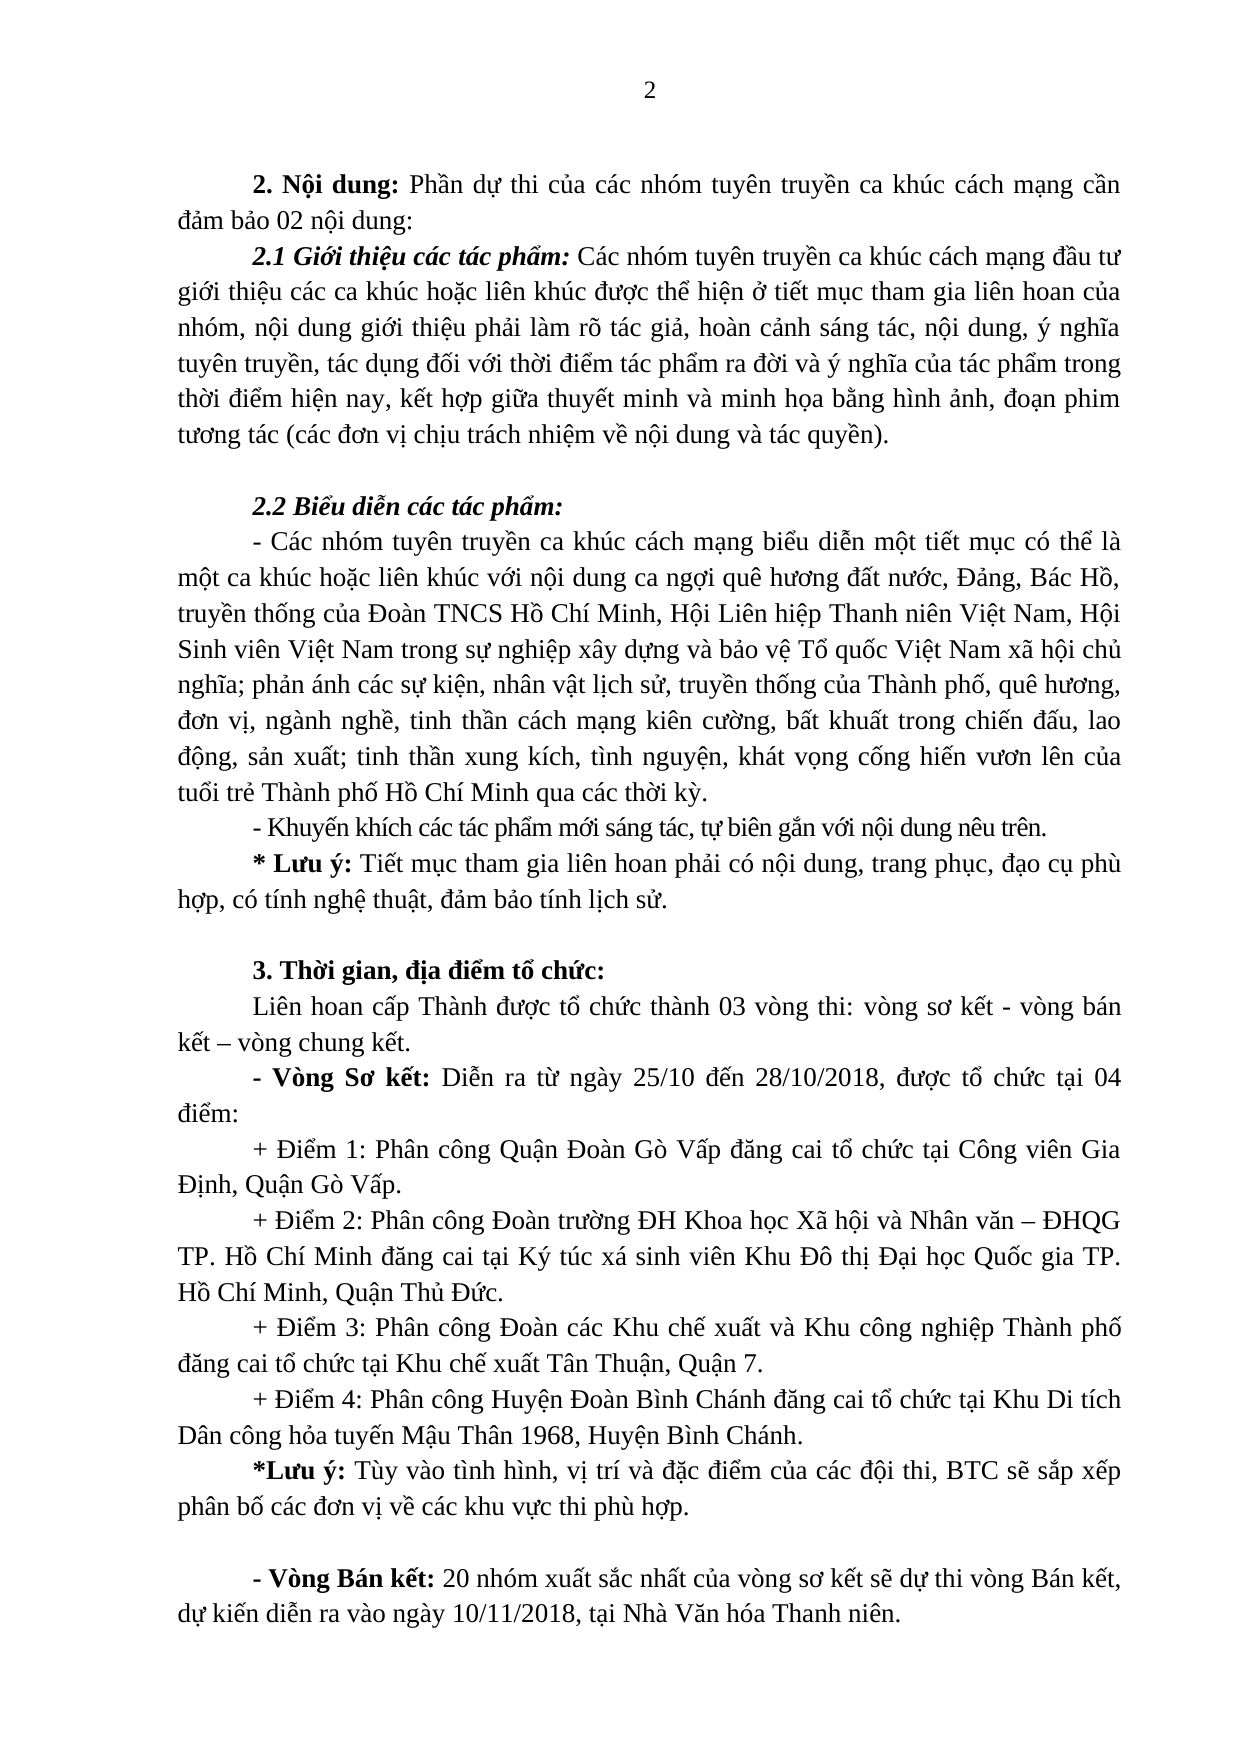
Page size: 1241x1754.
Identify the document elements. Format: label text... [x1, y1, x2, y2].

text 2.1 Giới thiệu các tác phẩm: Các nhóm tuyên truyền ca khúc cách mạng đầu tư giới thiệu các ca khúc hoặc liên khúc được thể hiện ở tiết mục tham gia liên hoan của nhóm, nội dung giới thiệu phải làm rõ tác giả, hoàn cảnh sáng tác, nội dung, ý nghĩa tuyên truyền, tác dụng đối với thời điểm tác phẩm ra đời và ý nghĩa của tác phẩm trong thời điểm hiện nay, kết hợp giữa thuyết minh và minh họa bằng hình ảnh, đoạn phim tương tác (các đơn vị chịu trách nhiệm về nội dung và tác quyền). [177, 240, 1122, 449]
text 2. Nội dung: Phần dự thi của các nhóm tuyên truyền ca khúc cách mạng cần đảm bảo 02 nội dung: [177, 168, 1122, 235]
text * Lưu ý: Tiết mục tham gia liên hoan phải có nội dung, trang phục, đạo cụ phù hợp, có tính nghệ thuật, đảm bảo tính lịch sử. [177, 847, 1122, 914]
text + Điểm 3: Phân công Đoàn các Khu chế xuất và Khu công nghiệp Thành phố đăng cai tổ chức tại Khu chế xuất Tân Thuận, Quận 7. [177, 1312, 1122, 1378]
text Liên hoan cấp Thành được tổ chức thành 03 vòng thi: vòng sơ kết - vòng bán kết – vòng chung kết. [177, 990, 1122, 1057]
text - Vòng Bán kết: 20 nhóm xuất sắc nhất của vòng sơ kết sẽ dự thi vòng Bán kết, dự kiến diễn ra vào ngày 10/11/2018, tại Nhà Văn hóa Thanh niên. [177, 1562, 1122, 1628]
text - Khuyến khích các tác phẩm mới sáng tác, tự biên gắn với nội dung nêu trên. [177, 811, 1122, 842]
text + Điểm 4: Phân công Huyện Đoàn Bình Chánh đăng cai tổ chức tại Khu Di tích Dân công hỏa tuyến Mậu Thân 1968, Huyện Bình Chánh. [177, 1383, 1122, 1450]
text 3. Thời gian, địa điểm tổ chức: [177, 954, 1122, 985]
text - Vòng Sơ kết: Diễn ra từ ngày 25/10 đến 28/10/2018, được tổ chức tại 04 điểm: [177, 1061, 1122, 1128]
text - Các nhóm tuyên truyền ca khúc cách mạng biểu diễn một tiết mục có thể là một ca khúc hoặc liên khúc với nội dung ca ngợi quê hương đất nước, Đảng, Bác Hồ, truyền thống của Đoàn TNCS Hồ Chí Minh, Hội Liên hiệp Thanh niên Việt Nam, Hội Sinh viên Việt Nam trong sự nghiệp xây dựng và bảo vệ Tổ quốc Việt Nam xã hội chủ nghĩa; phản ánh các sự kiện, nhân vật lịch sử, truyền thống của Thành phố, quê hương, đơn vị, ngành nghề, tinh thần cách mạng kiên cường, bất khuất trong chiến đấu, lao động, sản xuất; tinh thần xung kích, tình nguyện, khát vọng cống hiến vươn lên của tuổi trẻ Thành phố Hồ Chí Minh qua các thời kỳ. [177, 526, 1122, 807]
text 2.2 Biểu diễn các tác phẩm: [177, 490, 1122, 521]
text *Lưu ý: Tùy vào tình hình, vị trí và đặc điểm của các đội thi, BTC sẽ sắp xếp phân bố các đơn vị về các khu vực thi phù hợp. [177, 1454, 1122, 1521]
text + Điểm 2: Phân công Đoàn trường ĐH Khoa học Xã hội và Nhân văn – ĐHQG TP. Hồ Chí Minh đăng cai tại Ký túc xá sinh viên Khu Đô thị Đại học Quốc gia TP. Hồ Chí Minh, Quận Thủ Đức. [177, 1204, 1122, 1307]
text + Điểm 1: Phân công Quận Đoàn Gò Vấp đăng cai tổ chức tại Công viên Gia Định, Quận Gò Vấp. [177, 1133, 1122, 1200]
